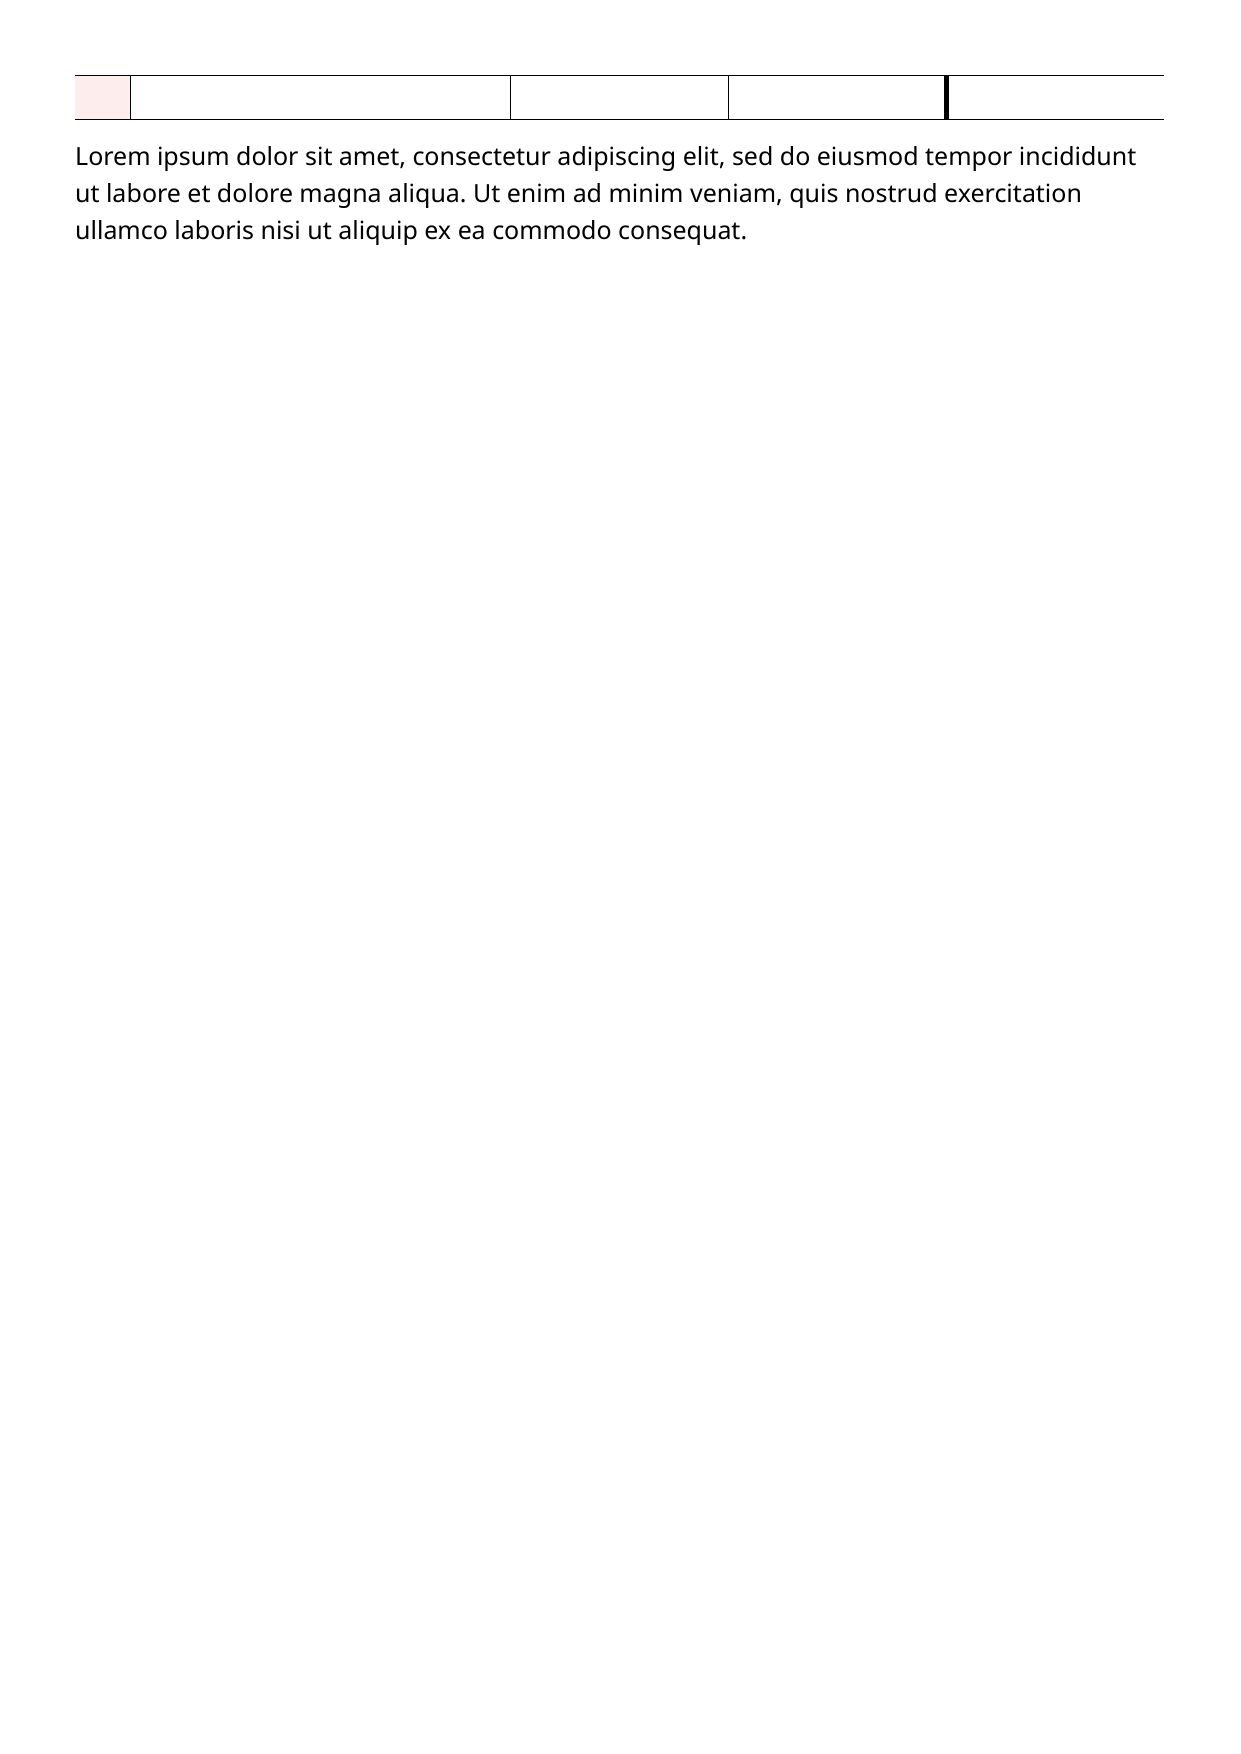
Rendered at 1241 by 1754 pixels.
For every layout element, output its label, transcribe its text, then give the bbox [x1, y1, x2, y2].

table_cell [729, 76, 944, 119]
table_cell [511, 76, 728, 119]
text Lorem ipsum dolor sit amet, consectetur adipiscing elit, sed do eiusmod tempor incididunt ut labore et dolore magna aliqua. Ut enim ad minim veniam, quis nostrud exercitation ullamco laboris nisi ut aliquip ex ea commodo consequat. [75, 139, 1165, 247]
table_cell [75, 76, 130, 119]
table_cell [949, 76, 1164, 119]
table_cell [131, 76, 510, 119]
